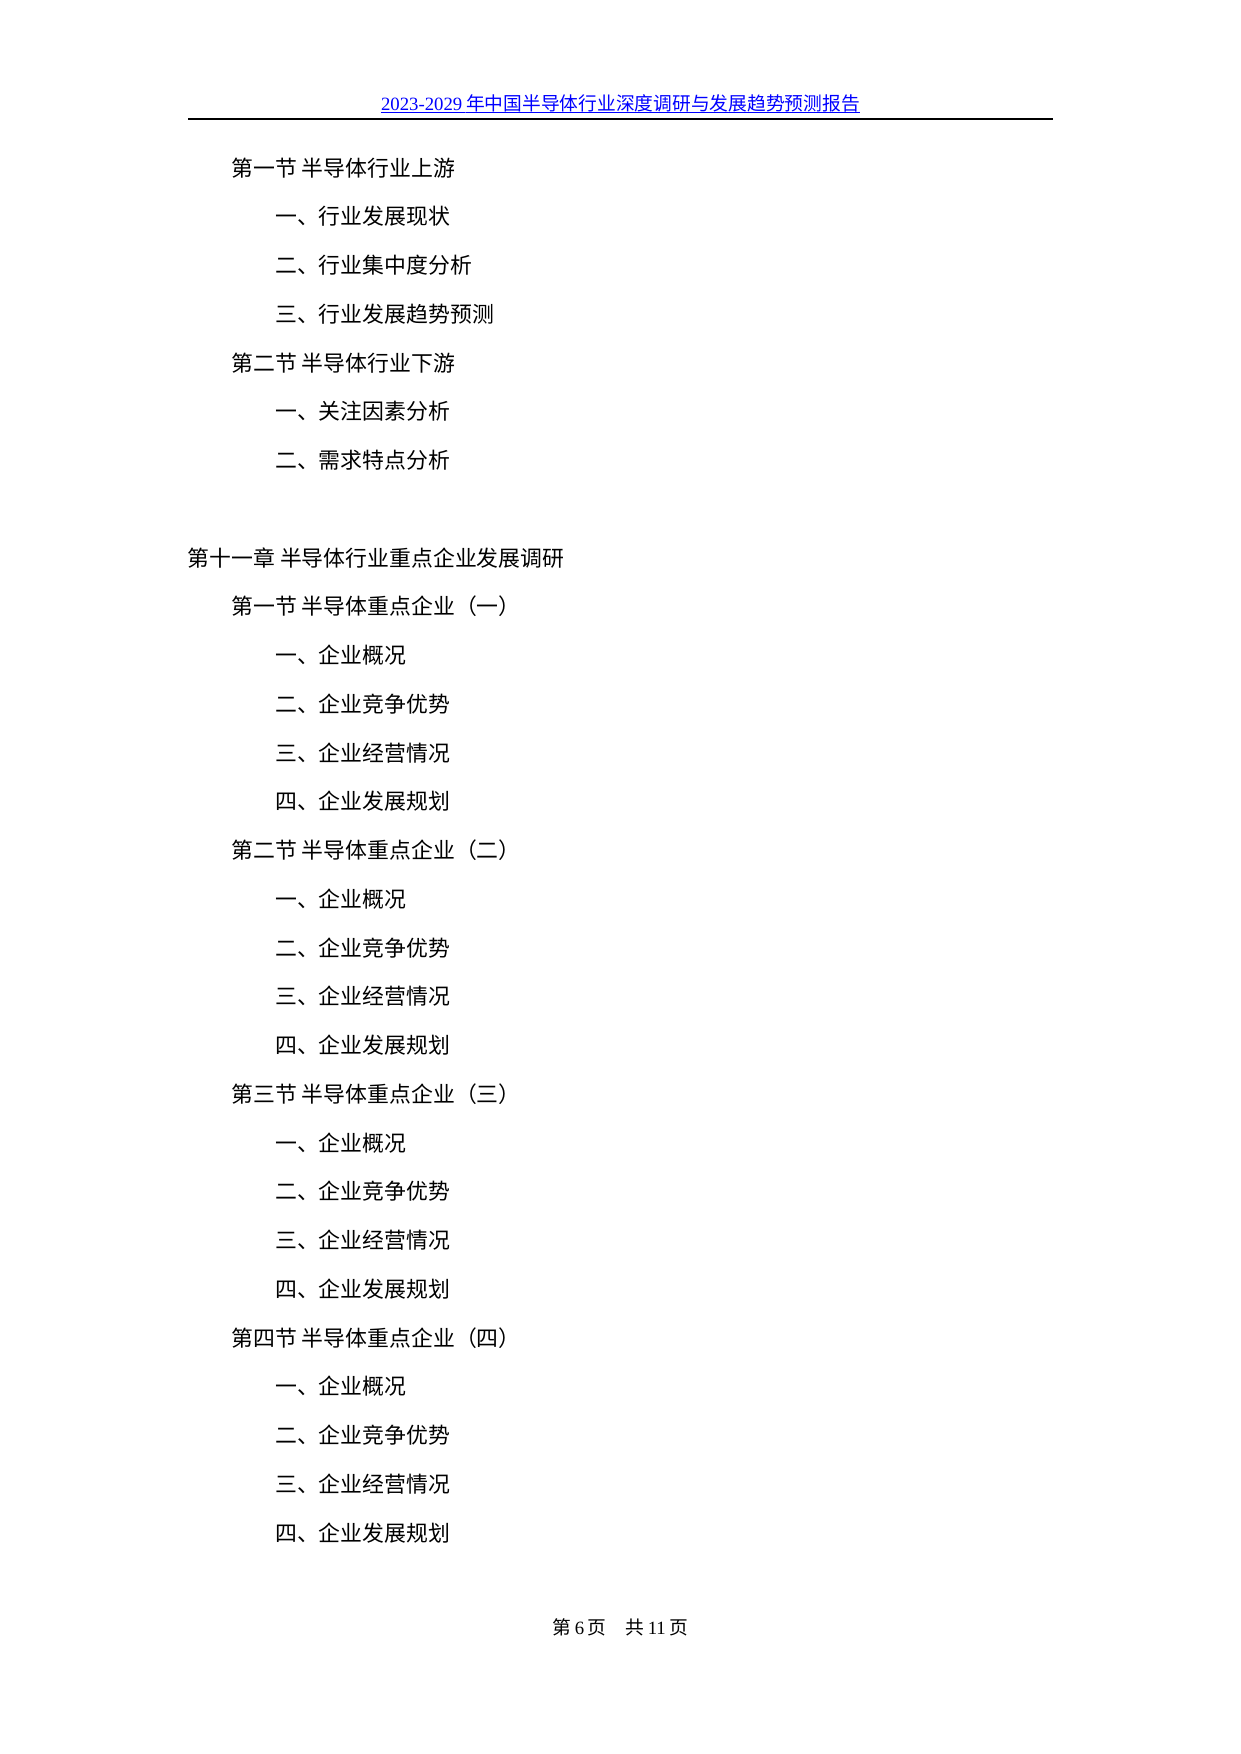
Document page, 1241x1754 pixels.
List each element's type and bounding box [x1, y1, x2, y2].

text [187, 150, 1053, 1548]
